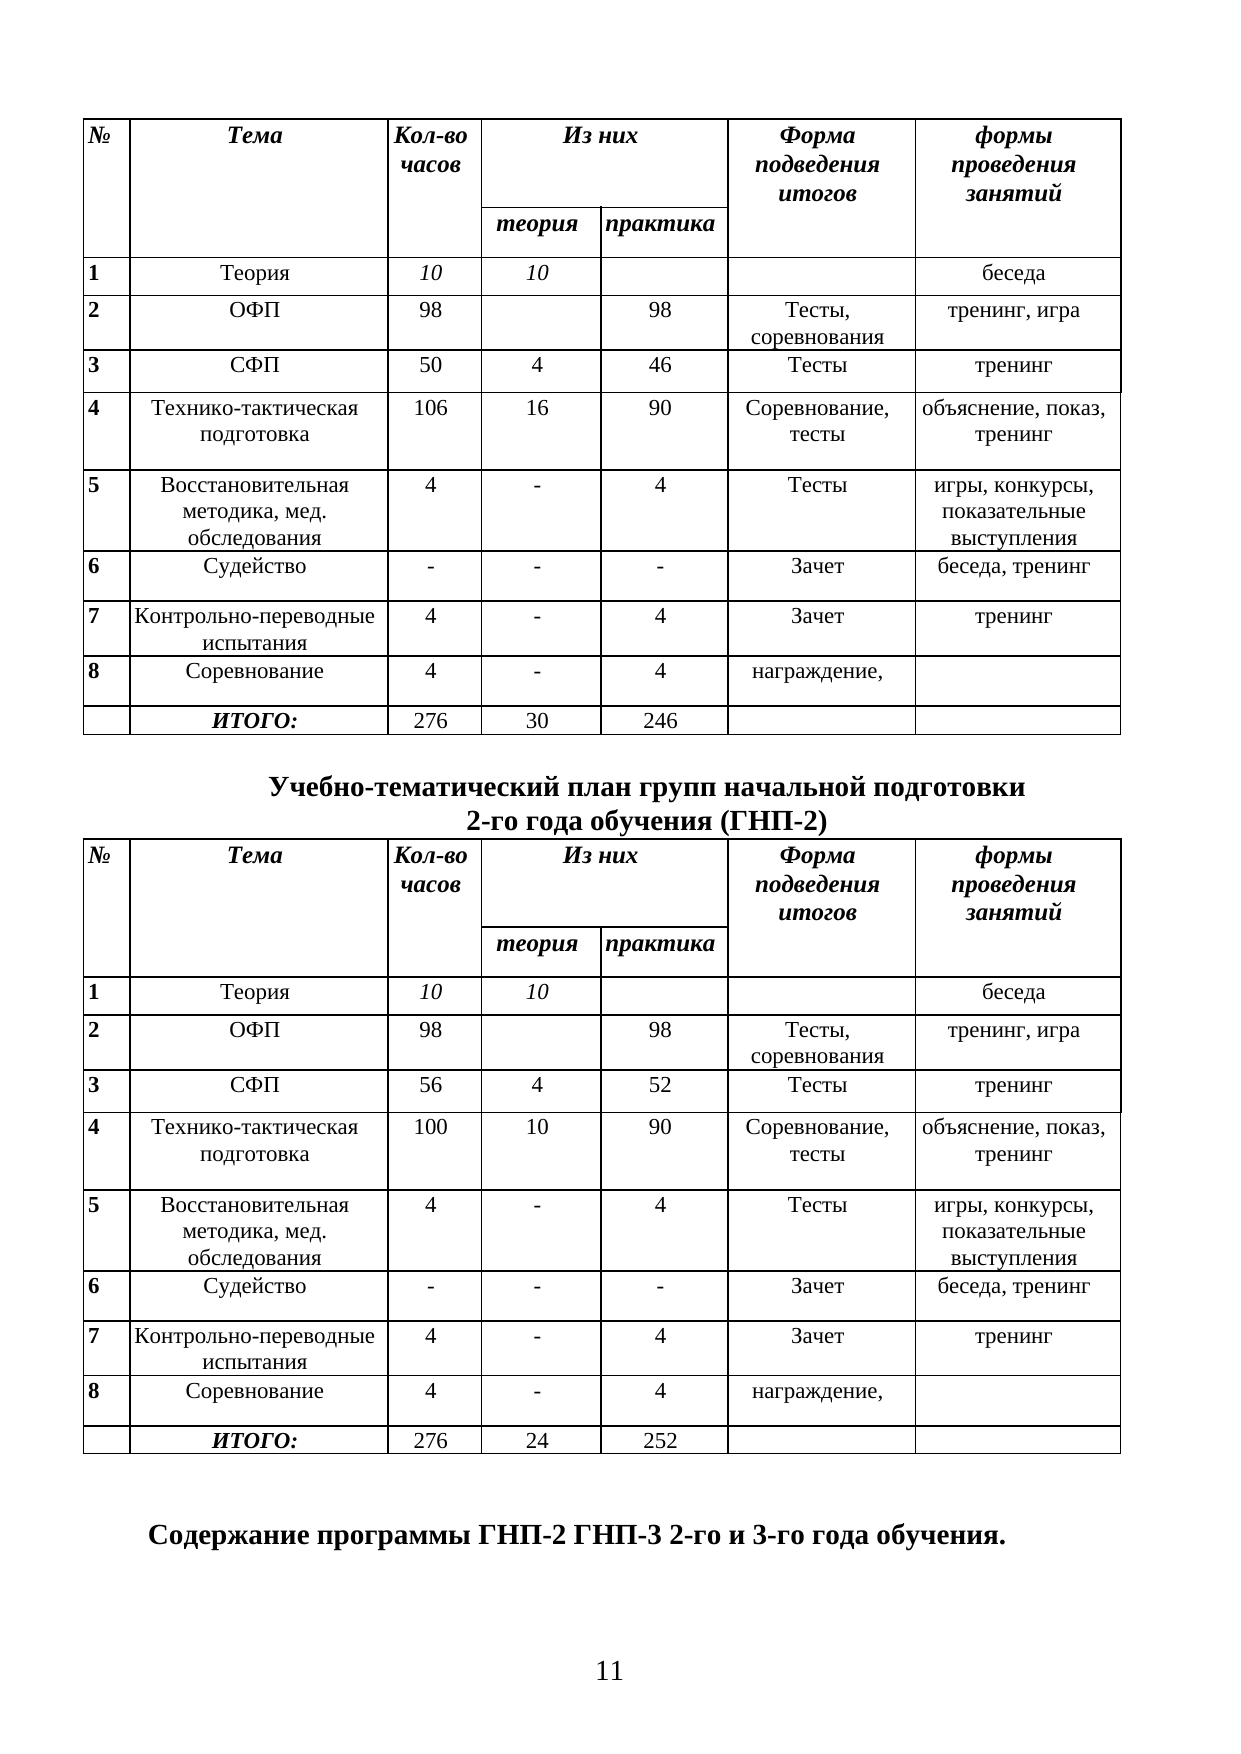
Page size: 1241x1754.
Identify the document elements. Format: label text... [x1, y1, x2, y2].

table_cell 90 [602, 393, 727, 469]
table_cell 52 [602, 1071, 727, 1111]
table_cell 4 [389, 471, 481, 550]
table_cell СФП [131, 1071, 387, 1111]
table_cell 4 [389, 1376, 481, 1425]
table_cell [916, 1376, 1120, 1425]
table_cell тренинг [916, 1071, 1120, 1111]
table_cell [482, 1016, 600, 1069]
table_cell - [389, 552, 481, 600]
table_cell 4 [602, 657, 727, 705]
table_cell [602, 978, 727, 1014]
table_cell 98 [389, 1016, 481, 1069]
table_cell 98 [389, 296, 481, 349]
table_header Форма подведения итогов [729, 840, 915, 926]
table_cell тренинг [916, 1322, 1120, 1375]
table_cell 4 [602, 1376, 727, 1425]
table_cell 10 [482, 978, 600, 1014]
table_cell - [482, 1272, 600, 1320]
table_cell ОФП [131, 296, 387, 349]
table_cell награждение, [729, 1376, 915, 1425]
table_cell 252 [602, 1427, 727, 1453]
table_cell практика [602, 208, 727, 256]
table_cell игры, конкурсы, показательные выступления [916, 1191, 1120, 1270]
table_cell [84, 1427, 129, 1453]
table_cell 98 [602, 1016, 727, 1069]
table_cell 100 [389, 1113, 481, 1189]
table_cell [729, 258, 915, 294]
table_cell - [602, 552, 727, 600]
table_header № [84, 120, 129, 206]
table_cell 7 [84, 602, 129, 655]
table_header № [84, 840, 129, 926]
table_header Форма подведения итогов [729, 120, 915, 206]
table_cell - [482, 471, 600, 550]
table_cell беседа [916, 258, 1120, 294]
table_cell Тесты [729, 351, 915, 392]
table_cell 4 [482, 351, 600, 392]
table_cell Контрольно-переводные испытания [131, 602, 387, 655]
table_header Тема [131, 120, 387, 206]
table_cell 2 [84, 296, 129, 349]
table_cell объяснение, показ, тренинг [916, 1113, 1120, 1189]
table_cell 1 [84, 978, 129, 1014]
table_cell 46 [602, 351, 727, 392]
table_cell [916, 657, 1120, 705]
table_cell 4 [482, 1071, 600, 1111]
table_cell игры, конкурсы, показательные выступления [916, 471, 1120, 550]
table_cell СФП [131, 351, 387, 392]
table_cell Зачет [729, 602, 915, 655]
table_cell 4 [602, 602, 727, 655]
table_header формы проведения занятий [916, 840, 1120, 926]
table_cell практика [602, 928, 727, 976]
table_cell [729, 928, 915, 976]
table_cell Соревнование, тесты [729, 393, 915, 469]
table_cell тренинг, игра [916, 1016, 1120, 1069]
table_cell теория [482, 928, 600, 976]
table_cell 5 [84, 471, 129, 550]
table_header Тема [131, 840, 387, 926]
table_cell [916, 1427, 1120, 1453]
table_cell 6 [84, 1272, 129, 1320]
table_cell [84, 707, 129, 734]
table_cell 276 [389, 707, 481, 734]
table_header Кол-во часов [389, 840, 481, 926]
table_cell Судейство [131, 552, 387, 600]
table_cell 6 [84, 552, 129, 600]
table_cell Тесты, соревнования [729, 1016, 915, 1069]
table_cell 10 [482, 1113, 600, 1189]
table_cell 106 [389, 393, 481, 469]
table_cell - [482, 1191, 600, 1270]
table_cell беседа [916, 978, 1120, 1014]
table_cell 4 [602, 1191, 727, 1270]
table_cell Тесты [729, 1191, 915, 1270]
table_cell 4 [389, 1191, 481, 1270]
table_cell ИТОГО: [131, 1427, 387, 1453]
text 2-го года обучения (ГНП-2) [89, 803, 1146, 837]
table_cell 16 [482, 393, 600, 469]
table_cell 10 [389, 258, 481, 294]
table_cell Технико-тактическая подготовка [131, 393, 387, 469]
table_cell 24 [482, 1427, 600, 1453]
table_cell ИТОГО: [131, 707, 387, 734]
table_cell 1 [84, 258, 129, 294]
table_cell [84, 928, 129, 976]
table_cell 50 [389, 351, 481, 392]
table_cell 7 [84, 1322, 129, 1375]
table_cell 5 [84, 1191, 129, 1270]
table_cell [916, 928, 1120, 976]
table_header Из них [482, 120, 727, 206]
table_cell 10 [482, 258, 600, 294]
table_cell [729, 1427, 915, 1453]
table_cell [482, 296, 600, 349]
table_cell - [602, 1272, 727, 1320]
table_cell Тесты [729, 471, 915, 550]
table_cell 30 [482, 707, 600, 734]
table_cell тренинг [916, 351, 1120, 392]
table_cell 4 [84, 393, 129, 469]
table_cell 3 [84, 1071, 129, 1111]
table_cell [84, 208, 129, 256]
table_cell Соревнование, тесты [729, 1113, 915, 1189]
table_cell - [482, 657, 600, 705]
table_cell - [482, 1322, 600, 1375]
table_cell [729, 707, 915, 734]
table_cell Теория [131, 258, 387, 294]
table_cell [389, 208, 481, 256]
table_cell 4 [389, 657, 481, 705]
table_header Из них [482, 840, 727, 926]
table_cell [131, 928, 387, 976]
table_cell 90 [602, 1113, 727, 1189]
table_cell 98 [602, 296, 727, 349]
table_cell 4 [389, 1322, 481, 1375]
table_cell 276 [389, 1427, 481, 1453]
table_cell Зачет [729, 1322, 915, 1375]
table_cell Технико-тактическая подготовка [131, 1113, 387, 1189]
table_cell теория [482, 208, 600, 256]
table_cell 8 [84, 657, 129, 705]
table_cell - [482, 1376, 600, 1425]
table_cell [916, 707, 1120, 734]
table_header Кол-во часов [389, 120, 481, 206]
table_cell [916, 208, 1120, 256]
text Содержание программы ГНП-2 ГНП-3 2-го и 3-го года обучения. [89, 1517, 1146, 1551]
table_cell - [389, 1272, 481, 1320]
table_cell Соревнование [131, 657, 387, 705]
table_cell ОФП [131, 1016, 387, 1069]
table_cell Тесты, соревнования [729, 296, 915, 349]
table_cell беседа, тренинг [916, 1272, 1120, 1320]
table_cell 4 [602, 471, 727, 550]
table_cell Теория [131, 978, 387, 1014]
table_cell тренинг [916, 602, 1120, 655]
table_cell 2 [84, 1016, 129, 1069]
table_cell - [482, 552, 600, 600]
table_cell 10 [389, 978, 481, 1014]
table_cell Зачет [729, 1272, 915, 1320]
table_cell Судейство [131, 1272, 387, 1320]
table_cell Зачет [729, 552, 915, 600]
table_cell Соревнование [131, 1376, 387, 1425]
table_cell тренинг, игра [916, 296, 1120, 349]
table_cell [131, 208, 387, 256]
table_cell объяснение, показ, тренинг [916, 393, 1120, 469]
table_cell [729, 208, 915, 256]
table_cell Восстановительная методика, мед. обследования [131, 471, 387, 550]
table_cell награждение, [729, 657, 915, 705]
table_cell Тесты [729, 1071, 915, 1111]
table_cell [389, 928, 481, 976]
table_cell [729, 978, 915, 1014]
table_cell 4 [389, 602, 481, 655]
table_cell [602, 258, 727, 294]
table_cell 246 [602, 707, 727, 734]
table_cell 4 [602, 1322, 727, 1375]
table_cell 8 [84, 1376, 129, 1425]
table_cell 3 [84, 351, 129, 392]
table_cell 4 [84, 1113, 129, 1189]
text Учебно-тематический план групп начальной подготовки [89, 769, 1146, 803]
table_cell - [482, 602, 600, 655]
table_cell Контрольно-переводные испытания [131, 1322, 387, 1375]
table_header формы проведения занятий [916, 120, 1120, 206]
table_cell 56 [389, 1071, 481, 1111]
table_cell Восстановительная методика, мед. обследования [131, 1191, 387, 1270]
table_cell беседа, тренинг [916, 552, 1120, 600]
